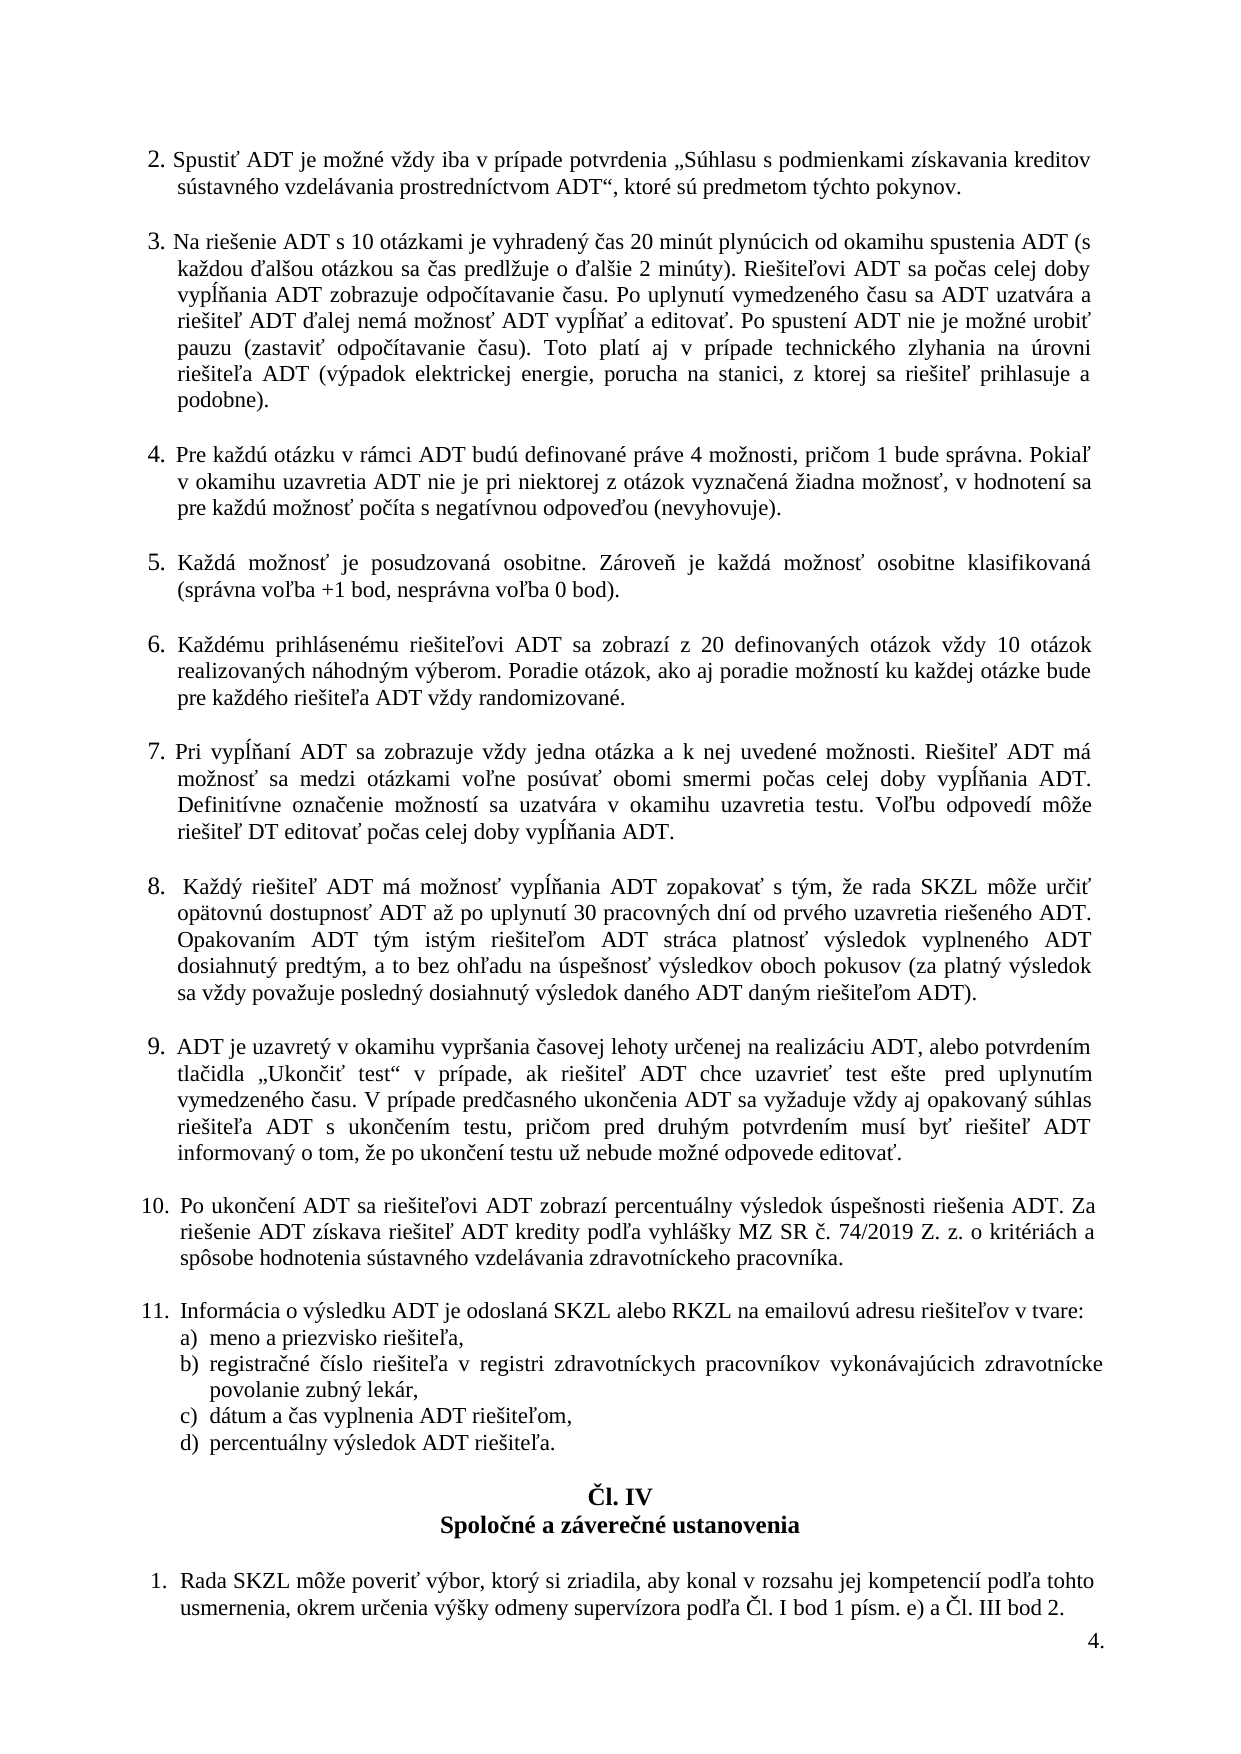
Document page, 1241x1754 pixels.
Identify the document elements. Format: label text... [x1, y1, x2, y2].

text c) dátum a čas vyplnenia ADT riešiteľom, [135, 1403, 1105, 1429]
text b) registračné číslo riešiteľa v registri zdravotníckych pracovníkov vykonávajúcich zdravotnícke povolanie zubný lekár, [180, 1350, 1105, 1403]
list Každý riešiteľ ADT má možnosť vypĺňania ADT zopakovať s tým, že rada SKZL môže určiť opätovnú dostupnosť ADT až po uplynutí 30 pracovných dní od prvého uzavretia riešeného ADT. Opakovaním ADT tým istým riešiteľom ADT stráca platnosť výsledok vyplneného ADT dosiahnutý predtým, a to bez ohľadu na úspešnosť výsledkov oboch pokusov (za platný výsledok sa vždy považuje posledný dosiahnutý výsledok daného ADT daným riešiteľom ADT). [147, 871, 1093, 1005]
list Pri vypĺňaní ADT sa zobrazuje vždy jedna otázka a k nej uvedené možnosti. Riešiteľ ADT má možnosť sa medzi otázkami voľne posúvať obomi smermi počas celej doby vypĺňania ADT. Definitívne označenie možností sa uzatvára v okamihu uzavretia testu. Voľbu odpovedí môže riešiteľ DT editovať počas celej doby vypĺňania ADT. [147, 736, 1093, 844]
text d) percentuálny výsledok ADT riešiteľa. [135, 1429, 1105, 1455]
list Na riešenie ADT s 10 otázkami je vyhradený čas 20 minút plynúcich od okamihu spustenia ADT (s každou ďalšou otázkou sa čas predlžuje o ďalšie 2 minúty). Riešiteľovi ADT sa počas celej doby vypĺňania ADT zobrazuje odpočítavanie času. Po uplynutí vymedzeného času sa ADT uzatvára a riešiteľ ADT ďalej nemá možnosť ADT vypĺňať a editovať. Po spustení ADT nie je možné urobiť pauzu (zastaviť odpočítavanie času). Toto platí aj v prípade technického zlyhania na úrovni riešiteľa ADT (výpadok elektrickej energie, porucha na stanici, z ktorej sa riešiteľ prihlasuje a podobne). [147, 226, 1093, 413]
text Čl. IV [495, 1482, 745, 1510]
list Každému prihlásenému riešiteľovi ADT sa zobrazí z 20 definovaných otázok vždy 10 otázok realizovaných náhodným výberom. Poradie otázok, ako aj poradie možností ku každej otázke bude pre každého riešiteľa ADT vždy randomizované. [147, 629, 1093, 710]
text 10. Po ukončení ADT sa riešiteľovi ADT zobrazí percentuálny výsledok úspešnosti riešenia ADT. Za riešenie ADT získava riešiteľ ADT kredity podľa vyhlášky MZ SR č. 74/2019 Z. z. o kritériách a spôsobe hodnotenia sústavného vzdelávania zdravotníckeho pracovníka. [135, 1192, 1105, 1271]
text 11. Informácia o výsledku ADT je odoslaná SKZL alebo RKZL na emailovú adresu riešiteľov v tvare: [135, 1297, 1105, 1323]
text Spoločné a záverečné ustanovenia [264, 1510, 975, 1539]
list Spustiť ADT je možné vždy iba v prípade potvrdenia „Súhlasu s podmienkami získavania kreditov sústavného vzdelávania prostredníctvom ADT“, ktoré sú predmetom týchto pokynov. [147, 144, 1092, 199]
list Pre každú otázku v rámci ADT budú definované práve 4 možnosti, pričom 1 bude správna. Pokiaľ v okamihu uzavretia ADT nie je pri niektorej z otázok vyznačená žiadna možnosť, v hodnotení sa pre každú možnosť počíta s negatívnou odpoveďou (nevyhovuje). [147, 439, 1093, 521]
list ADT je uzavretý v okamihu vypršania časovej lehoty určenej na realizáciu ADT, alebo potvrdením tlačidla „Ukončiť test“ v prípade, ak riešiteľ ADT chce uzavrieť test ešte pred uplynutím vymedzeného času. V prípade predčasného ukončenia ADT sa vyžaduje vždy aj opakovaný súhlas riešiteľa ADT s ukončením testu, pričom pred druhým potvrdením musí byť riešiteľ ADT informovaný o tom, že po ukončení testu už nebude možné odpovede editovať. [147, 1031, 1093, 1165]
text a) meno a priezvisko riešiteľa, [135, 1323, 1105, 1350]
text 1. Rada SKZL môže poveriť výbor, ktorý si zriadila, aby konal v rozsahu jej kompetencií podľa tohto usmernenia, okrem určenia výšky odmeny supervízora podľa Čl. I bod 1 písm. e) a Čl. III bod 2. [150, 1567, 1095, 1620]
list Každá možnosť je posudzovaná osobitne. Zároveň je každá možnosť osobitne klasifikovaná (správna voľba +1 bod, nesprávna voľba 0 bod). [147, 547, 1093, 602]
